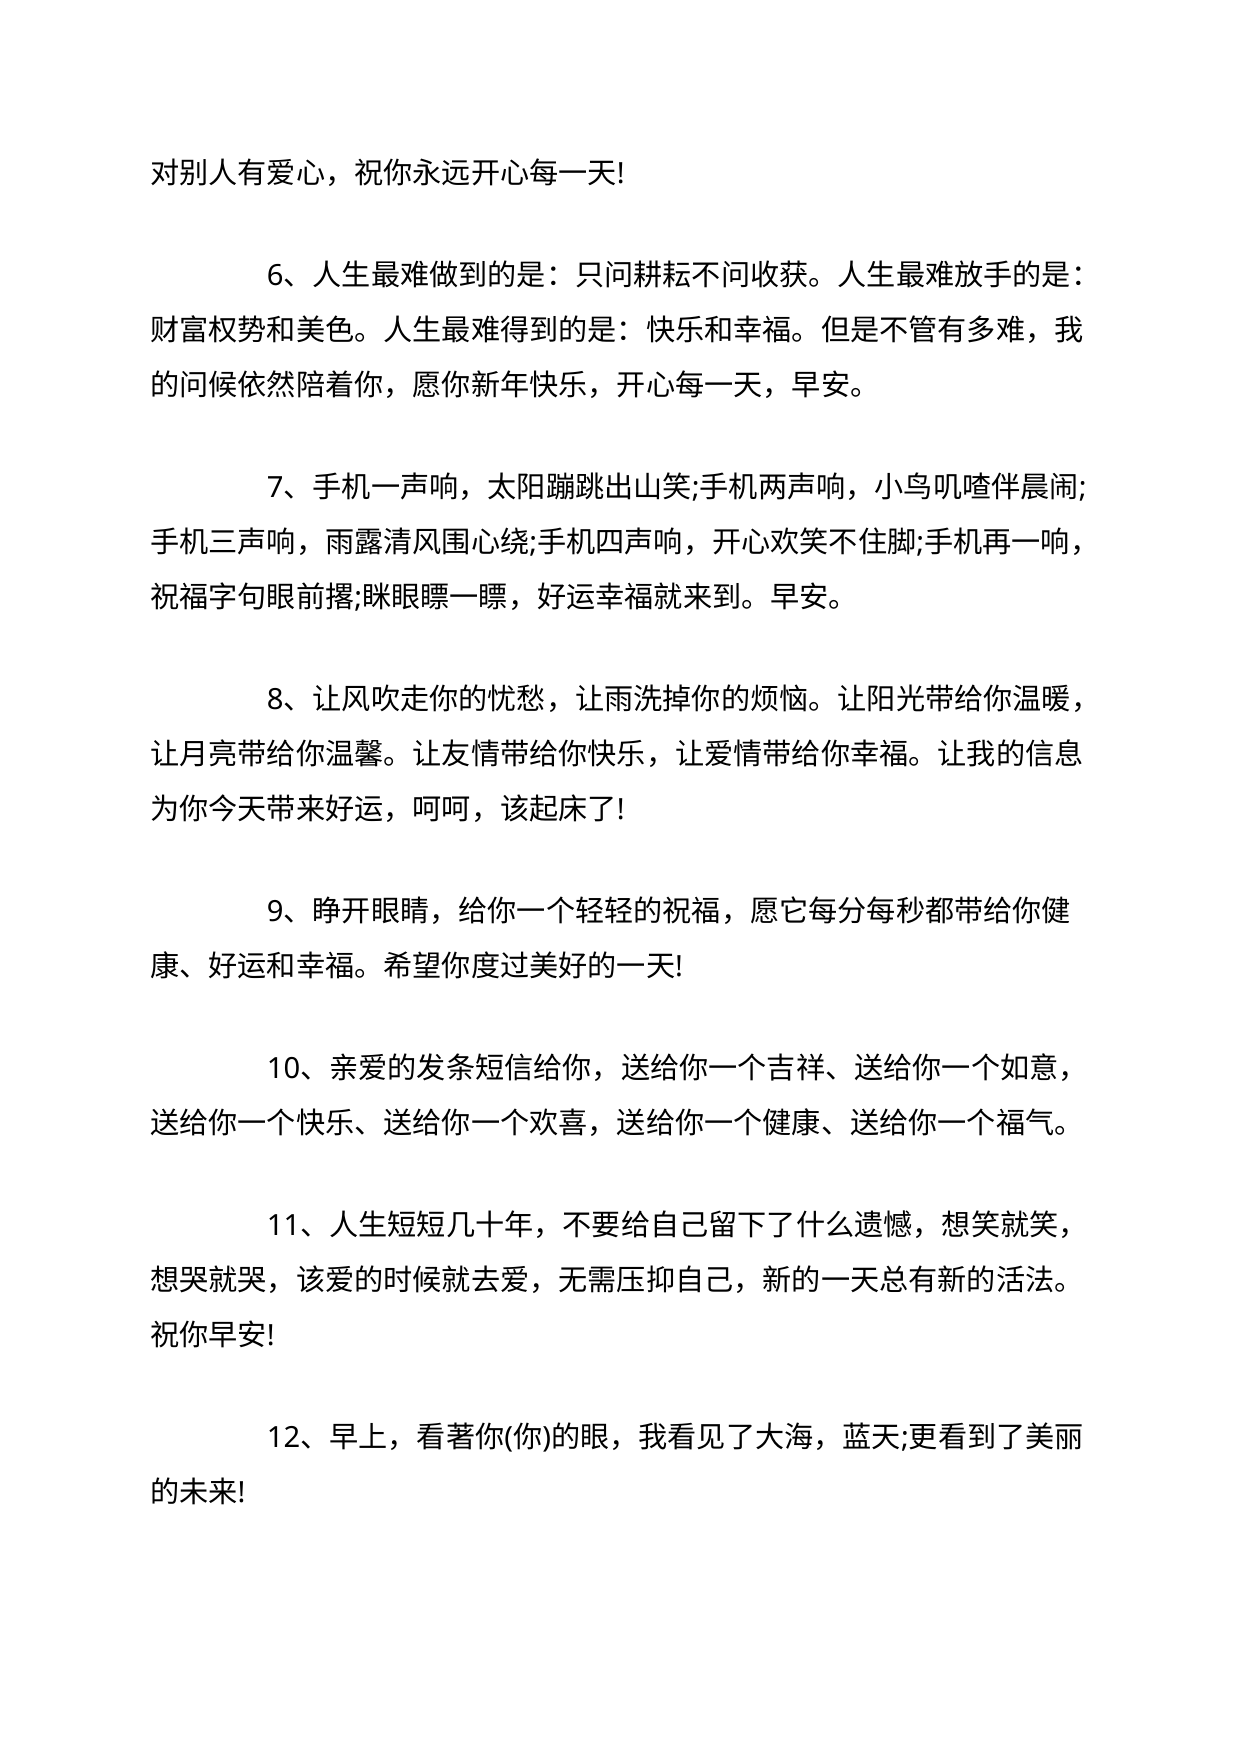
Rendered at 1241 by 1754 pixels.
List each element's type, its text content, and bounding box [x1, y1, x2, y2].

text 11、人生短短几十年，不要给自己留下了什么遗憾，想笑就笑，想哭就哭，该爱的时候就去爱，无需压抑自己，新的一天总有新的活法。祝你早安! [150, 1201, 1090, 1353]
text 7、手机一声响，太阳蹦跳出山笑;手机两声响，小鸟叽喳伴晨闹;手机三声响，雨露清风围心绕;手机四声响，开心欢笑不住脚;手机再一响，祝福字句眼前撂;眯眼瞟一瞟，好运幸福就来到。早安。 [150, 464, 1090, 616]
text 12、早上，看著你(你)的眼，我看见了大海，蓝天;更看到了美丽的未来! [150, 1413, 1090, 1511]
text 6、人生最难做到的是：只问耕耘不问收获。人生最难放手的是：财富权势和美色。人生最难得到的是：快乐和幸福。但是不管有多难，我的问候依然陪着你，愿你新年快乐，开心每一天，早安。 [150, 252, 1090, 404]
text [150, 150, 1090, 192]
text 8、让风吹走你的忧愁，让雨洗掉你的烦恼。让阳光带给你温暖，让月亮带给你温馨。让友情带给你快乐，让爱情带给你幸福。让我的信息为你今天带来好运，呵呵，该起床了! [150, 676, 1090, 828]
text 10、亲爱的发条短信给你，送给你一个吉祥、送给你一个如意，送给你一个快乐、送给你一个欢喜，送给你一个健康、送给你一个福气。 [150, 1044, 1090, 1142]
text 9、睁开眼睛，给你一个轻轻的祝福，愿它每分每秒都带给你健康、好运和幸福。希望你度过美好的一天! [150, 887, 1090, 985]
